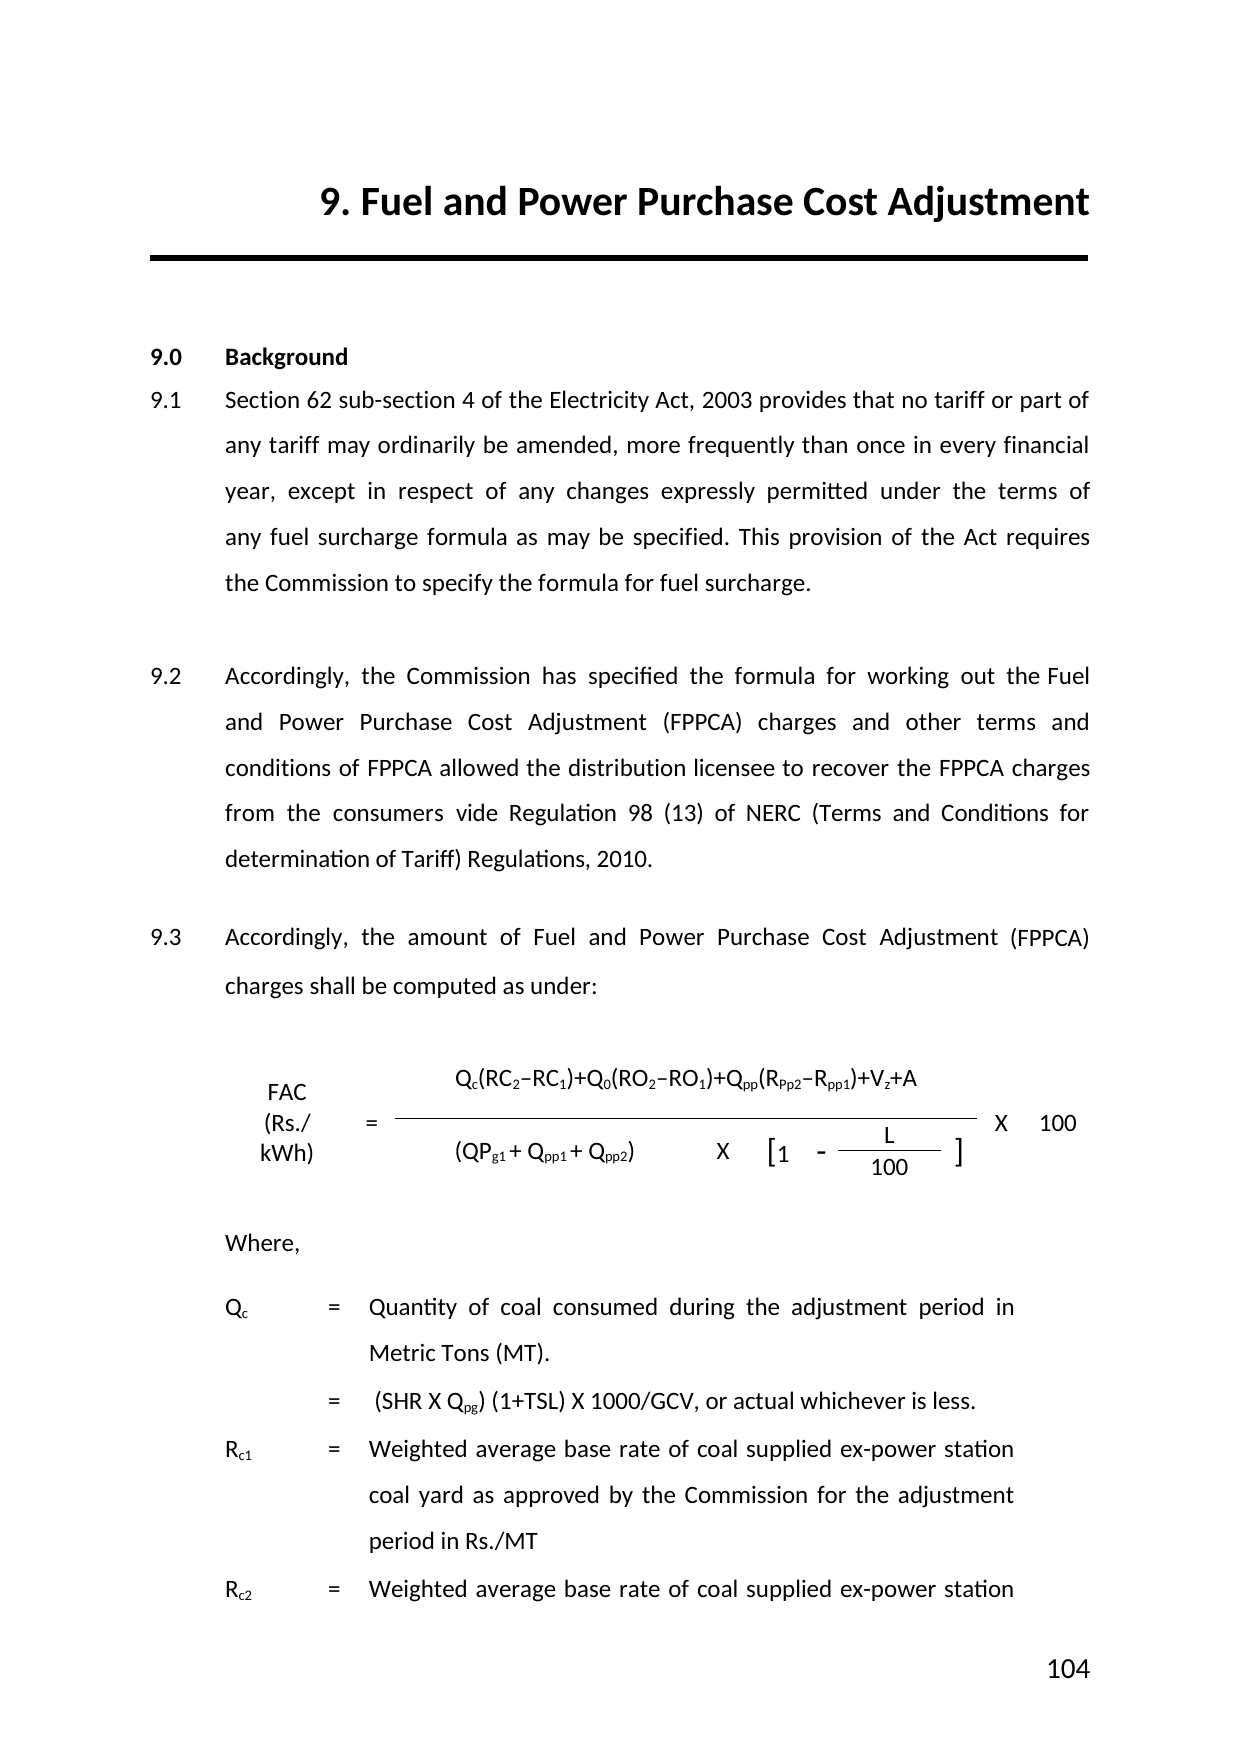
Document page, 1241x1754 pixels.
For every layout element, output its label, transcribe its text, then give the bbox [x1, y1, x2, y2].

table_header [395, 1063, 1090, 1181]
subtitle Background [150, 341, 1090, 371]
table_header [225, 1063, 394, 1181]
subtitle 9. Fuel and Power Purchase Cost Adjustment [150, 175, 1090, 226]
list Accordingly, the amount of Fuel and Power Purchase Cost Adjustment (FPPCA) charges shall be computed as under: [150, 921, 1090, 1000]
list Section 62 sub-section 4 of the Electricity Act, 2003 provides that no tariff or part of any tariff may ordinarily be amended, more frequently than once in every financial year, except in respect of any changes expressly permitted under the terms of any fuel surcharge formula as may be specified. This provision of the Act requires the Commission to specify the formula for fuel surcharge. [150, 384, 1090, 597]
list Accordingly, the Commission has specified the formula for working out the Fuel and Power Purchase Cost Adjustment (FPPCA) charges and other terms and conditions of FPPCA allowed the distribution licensee to recover the FPPCA charges from the consumers vide Regulation 98 (13) of NERC (Terms and Conditions for determination of Tariff) Regulations, 2010. [150, 660, 1090, 874]
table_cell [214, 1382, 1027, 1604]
text Where, [150, 1227, 1090, 1258]
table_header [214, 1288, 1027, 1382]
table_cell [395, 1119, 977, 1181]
